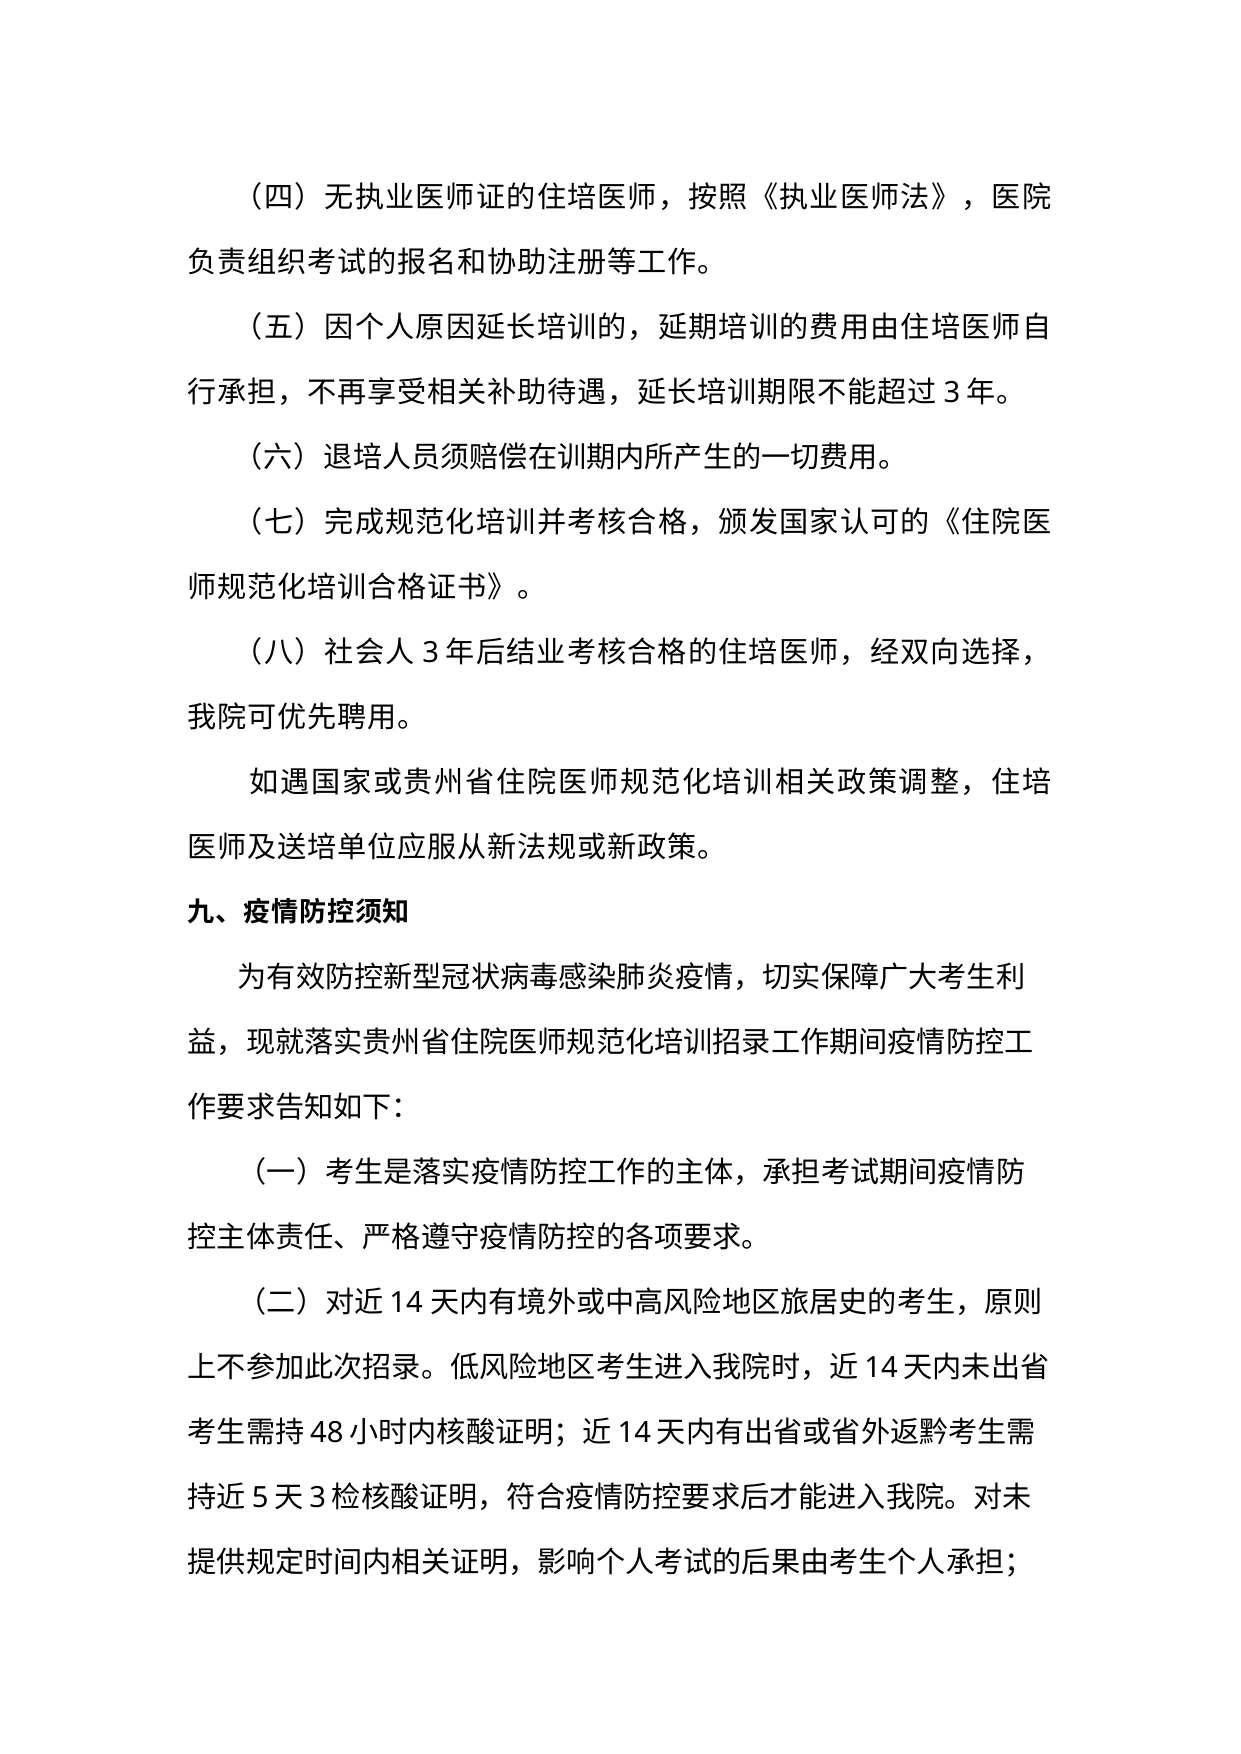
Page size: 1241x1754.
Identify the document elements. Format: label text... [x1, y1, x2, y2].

text （八）社会人3年后结业考核合格的住培医师，经双向选择，我院可优先聘用。 [187, 617, 1053, 747]
text （七）完成规范化培训并考核合格，颁发国家认可的《住院医师规范化培训合格证书》。 [187, 487, 1053, 617]
text （六）退培人员须赔偿在训期内所产生的一切费用。 [187, 422, 1053, 487]
text （五）因个人原因延长培训的，延期培训的费用由住培医师自行承担，不再享受相关补助待遇，延长培训期限不能超过3年。 [187, 292, 1053, 422]
text 如遇国家或贵州省住院医师规范化培训相关政策调整，住培医师及送培单位应服从新法规或新政策。 [187, 747, 1053, 877]
text （一）考生是落实疫情防控工作的主体，承担考试期间疫情防控主体责任、严格遵守疫情防控的各项要求。 [187, 1137, 1053, 1267]
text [187, 1267, 1053, 1592]
text 为有效防控新型冠状病毒感染肺炎疫情，切实保障广大考生利益，现就落实贵州省住院医师规范化培训招录工作期间疫情防控工作要求告知如下： [187, 942, 1053, 1137]
text 九、疫情防控须知 [187, 877, 1053, 942]
text （四）无执业医师证的住培医师，按照《执业医师法》，医院负责组织考试的报名和协助注册等工作。 [187, 162, 1053, 292]
